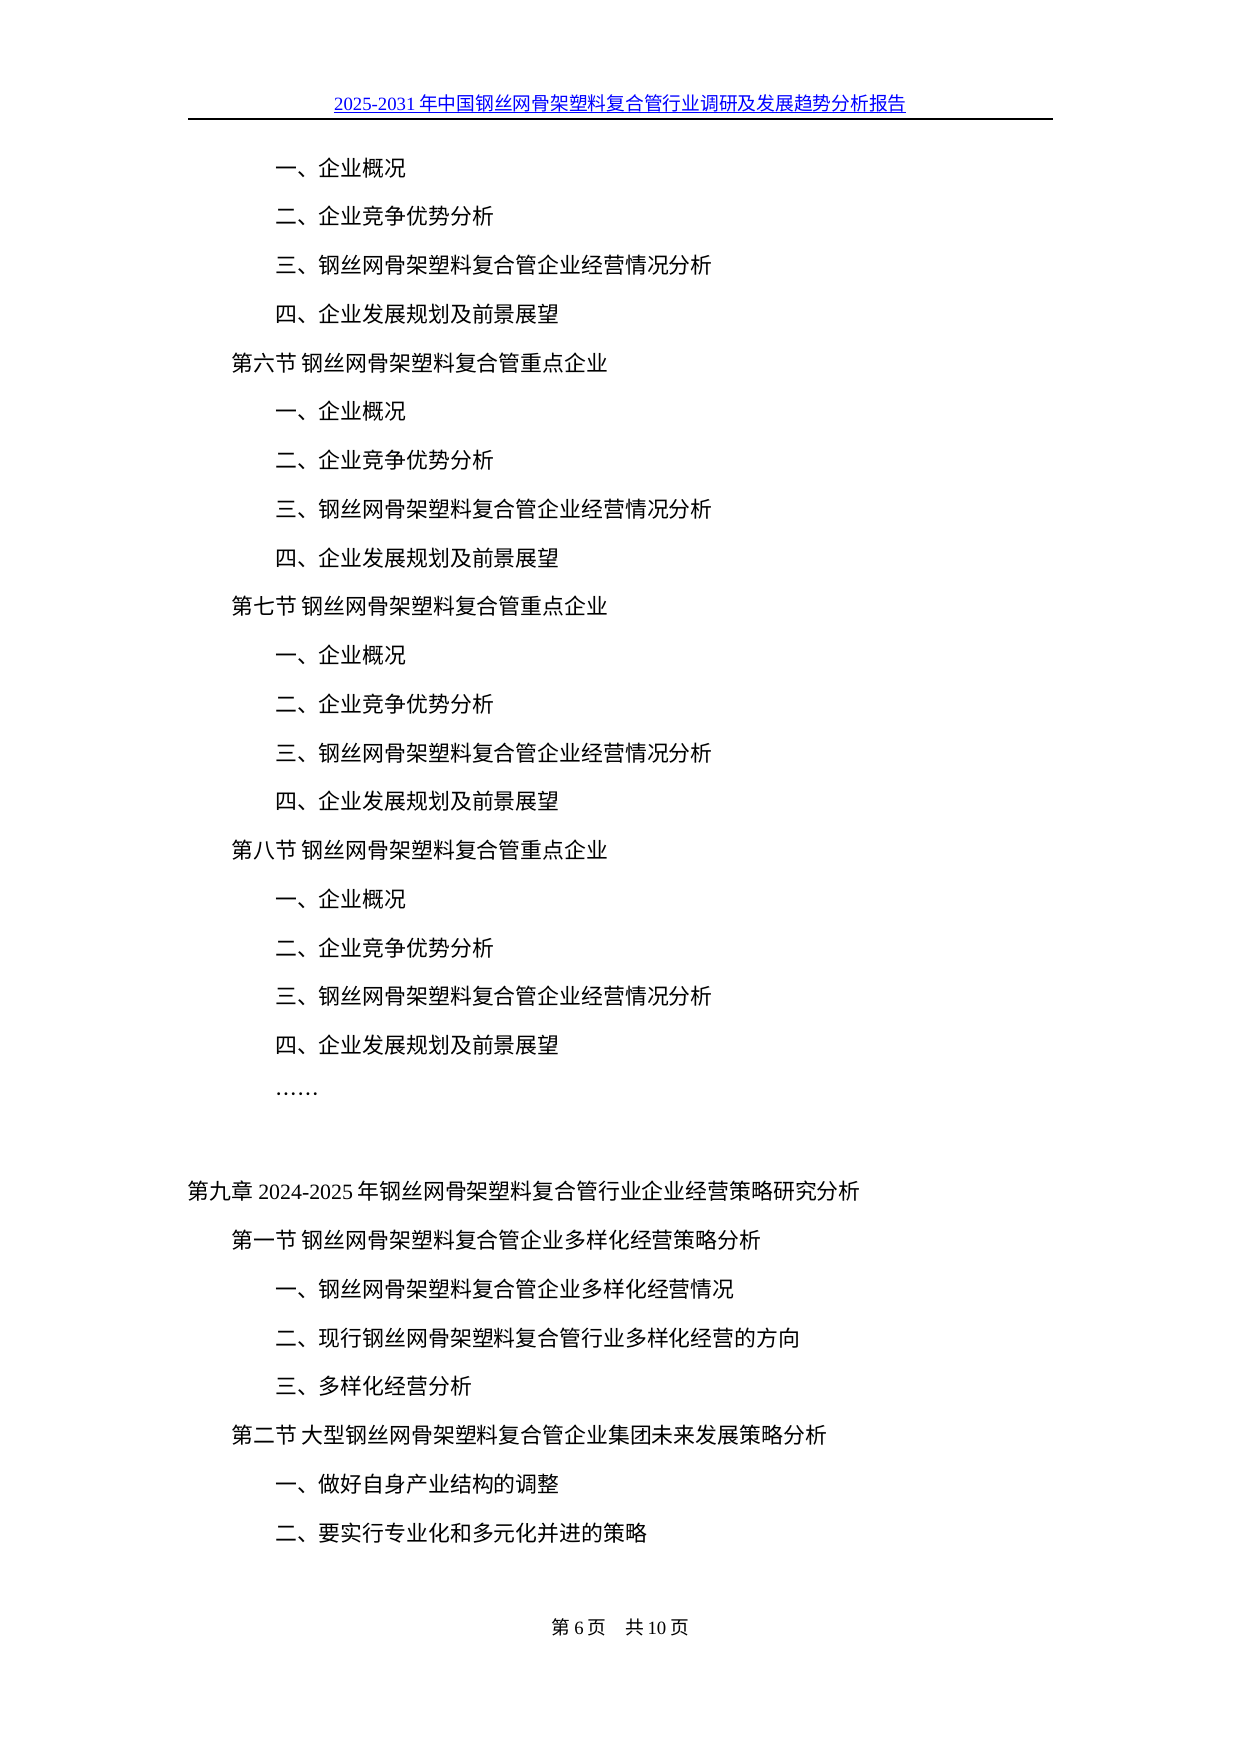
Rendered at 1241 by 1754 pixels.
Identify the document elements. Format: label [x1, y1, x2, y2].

text [187, 150, 1053, 1548]
